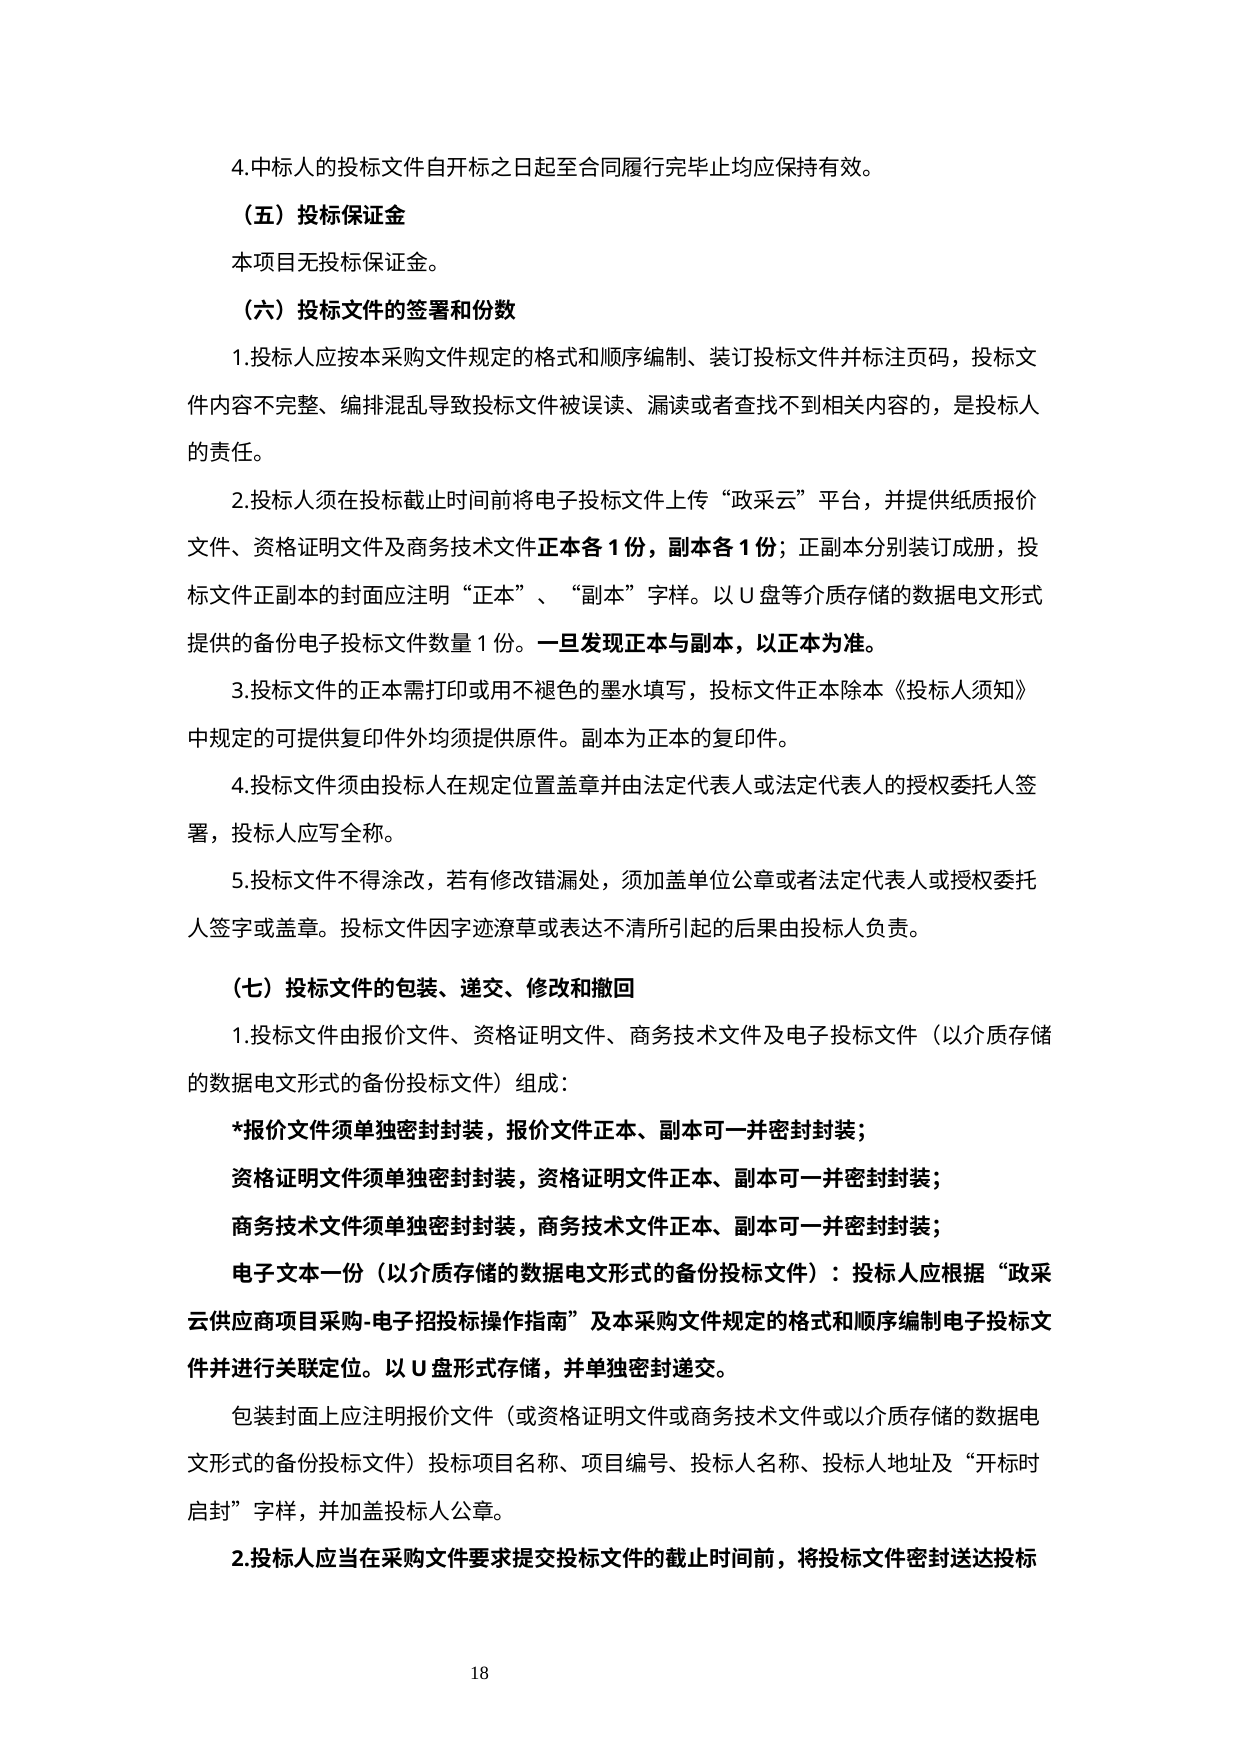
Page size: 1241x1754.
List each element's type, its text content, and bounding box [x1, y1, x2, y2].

text 2.投标人须在投标截止时间前将电子投标文件上传“政采云”平台，并提供纸质报价文件、资格证明文件及商务技术文件正本各1份，副本各1份；正副本分别装订成册，投标文件正副本的封面应注明“正本”、“副本”字样。以U盘等介质存储的数据电文形式提供的备份电子投标文件数量1份。一旦发现正本与副本，以正本为准。 [187, 483, 1053, 657]
text 1.投标人应按本采购文件规定的格式和顺序编制、装订投标文件并标注页码，投标文件内容不完整、编排混乱导致投标文件被误读、漏读或者查找不到相关内容的，是投标人的责任。 [187, 340, 1053, 467]
text （六）投标文件的签署和份数 [187, 293, 1053, 324]
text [187, 1541, 1053, 1573]
text 4.中标人的投标文件自开标之日起至合同履行完毕止均应保持有效。 [187, 150, 1053, 182]
text 包装封面上应注明报价文件（或资格证明文件或商务技术文件或以介质存储的数据电文形式的备份投标文件）投标项目名称、项目编号、投标人名称、投标人地址及“开标时启封”字样，并加盖投标人公章。 [187, 1399, 1053, 1526]
text （五）投标保证金 [187, 198, 1053, 229]
text 本项目无投标保证金。 [187, 245, 1053, 277]
text 商务技术文件须单独密封封装，商务技术文件正本、副本可一并密封封装； [187, 1209, 1053, 1240]
text *报价文件须单独密封封装，报价文件正本、副本可一并密封封装； [187, 1113, 1053, 1145]
text 1.投标文件由报价文件、资格证明文件、商务技术文件及电子投标文件（以介质存储的数据电文形式的备份投标文件）组成： [187, 1018, 1053, 1098]
text 4.投标文件须由投标人在规定位置盖章并由法定代表人或法定代表人的授权委托人签署，投标人应写全称。 [187, 768, 1053, 847]
text （七）投标文件的包装、递交、修改和撤回 [187, 971, 1053, 1003]
text 3.投标文件的正本需打印或用不褪色的墨水填写，投标文件正本除本《投标人须知》中规定的可提供复印件外均须提供原件。副本为正本的复印件。 [187, 673, 1053, 752]
text 资格证明文件须单独密封封装，资格证明文件正本、副本可一并密封封装； [187, 1161, 1053, 1193]
text 电子文本一份（以介质存储的数据电文形式的备份投标文件）：投标人应根据“政采云供应商项目采购-电子招投标操作指南”及本采购文件规定的格式和顺序编制电子投标文件并进行关联定位。以U盘形式存储，并单独密封递交。 [187, 1256, 1053, 1383]
text 5.投标文件不得涂改，若有修改错漏处，须加盖单位公章或者法定代表人或授权委托人签字或盖章。投标文件因字迹潦草或表达不清所引起的后果由投标人负责。 [187, 863, 1053, 943]
